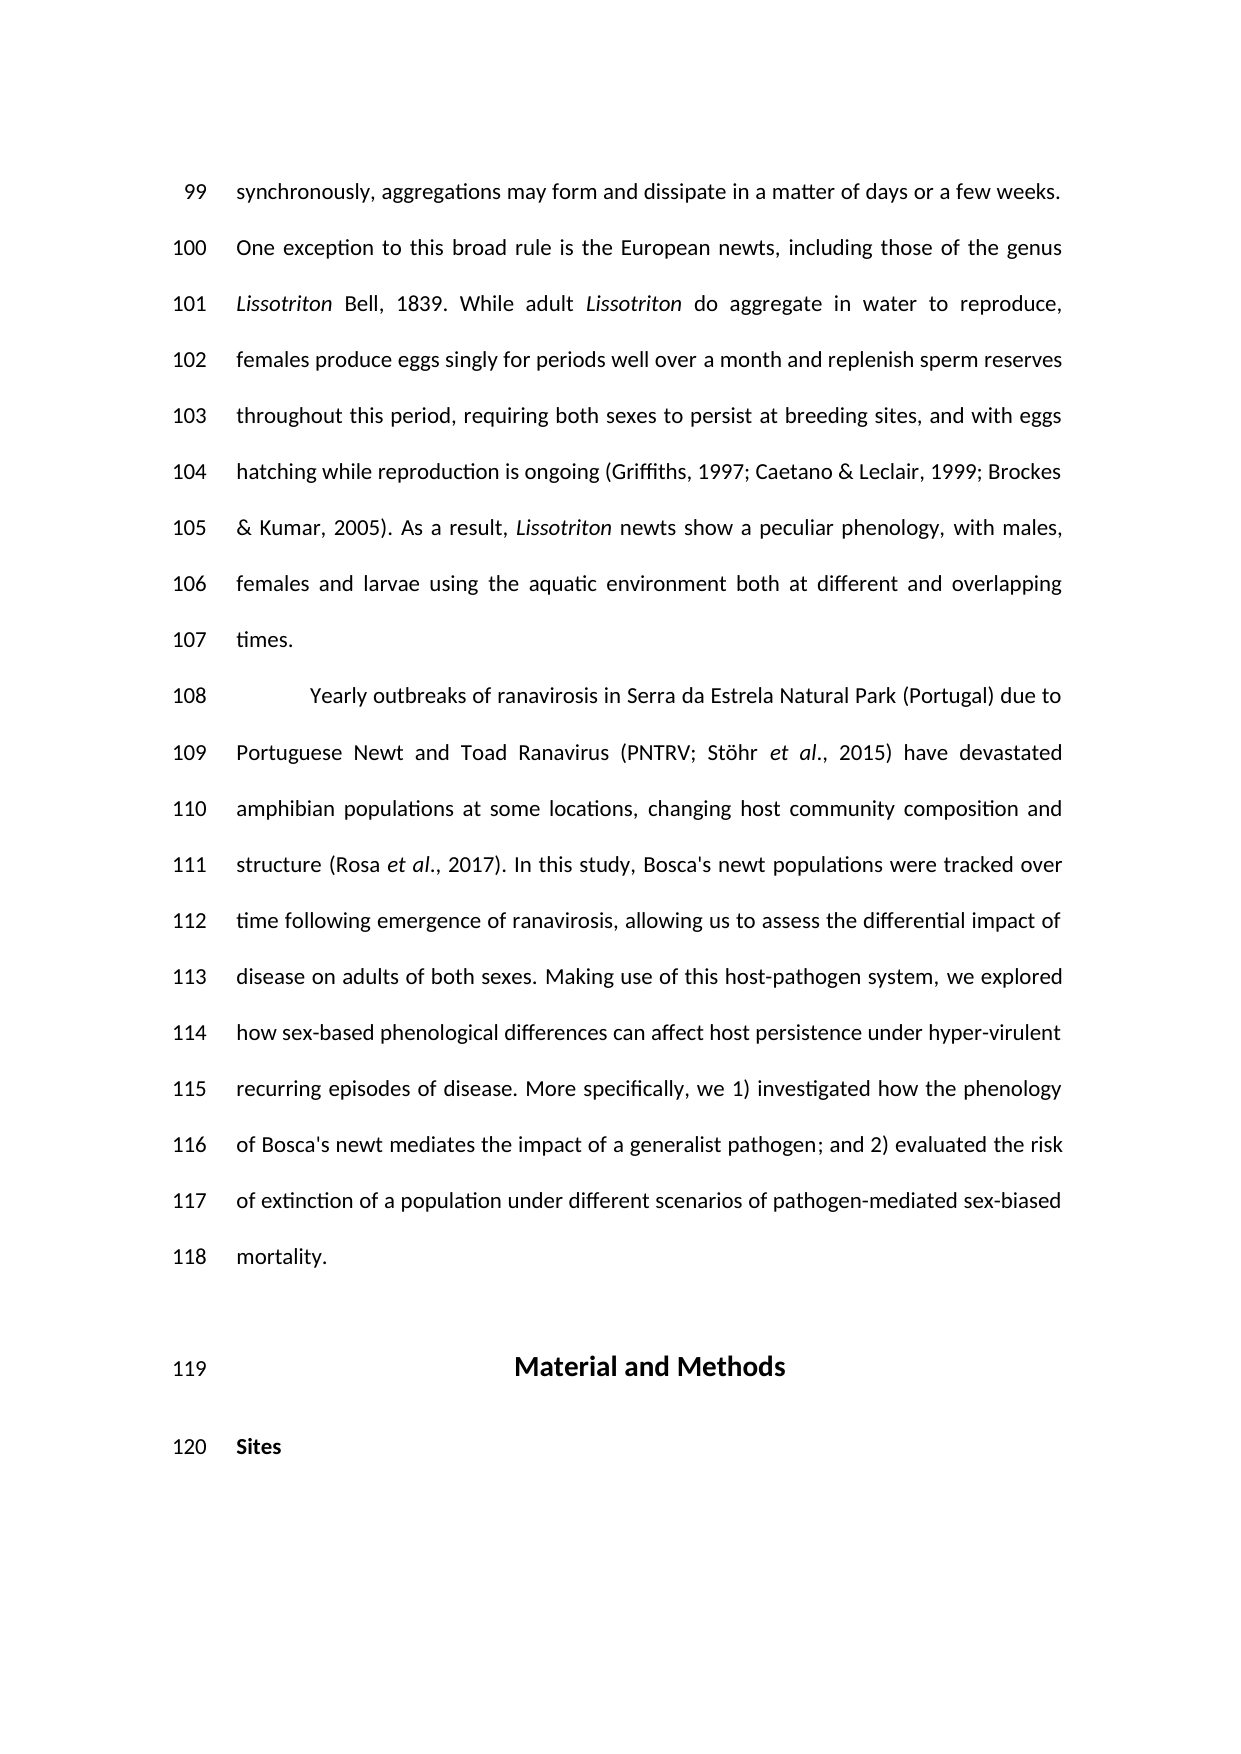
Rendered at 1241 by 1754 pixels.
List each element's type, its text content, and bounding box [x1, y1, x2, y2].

text Material and Methods [236, 1348, 1063, 1384]
text Yearly outbreaks of ranavirosis in Serra da Estrela Natural Park (Portugal) due to Portuguese Newt and Toad Ranavirus (PNTRV; Stöhr et al., 2015) have devastated amphibian populations at some locations, changing host community composition and structure (Rosa et al., 2017). In this study, Bosca's newt populations were tracked over time following emergence of ranavirosis, allowing us to assess the differential impact of disease on adults of both sexes. Making use of this host-pathogen system, we explored how sex-based phenological differences can affect host persistence under hyper-virulent recurring episodes of disease. More specifically, we 1) investigated how the phenology of Bosca's newt mediates the impact of a generalist pathogen; and 2) evaluated the risk of extinction of a population under different scenarios of pathogen-mediated sex-biased mortality. [236, 682, 1063, 1270]
text Sites [236, 1432, 1063, 1460]
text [236, 177, 1063, 653]
